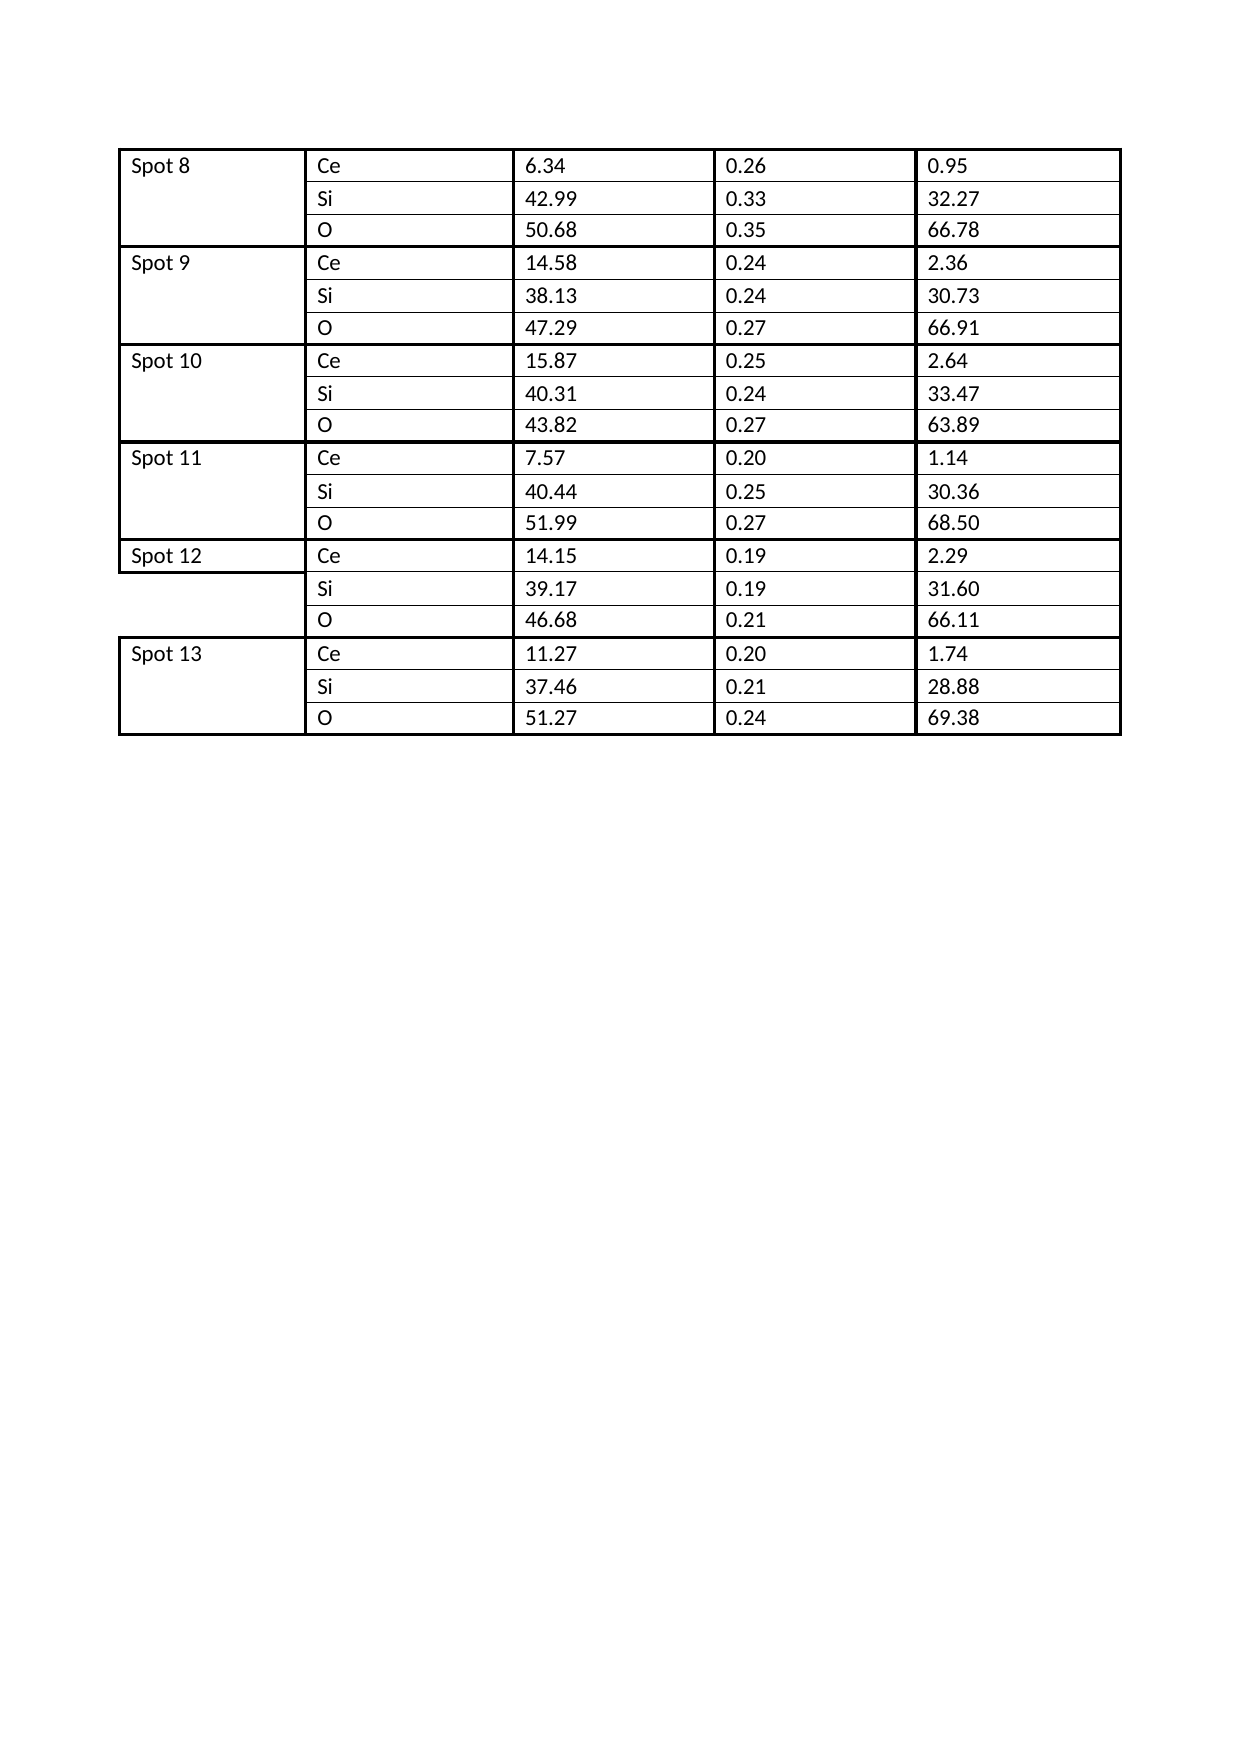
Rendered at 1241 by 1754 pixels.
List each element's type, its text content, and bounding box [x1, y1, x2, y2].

table_cell 0.19 [716, 541, 914, 571]
table_cell 0.27 [716, 410, 914, 440]
table_cell 15.87 [515, 346, 713, 376]
table_cell 0.27 [716, 508, 914, 538]
table_cell 0.21 [716, 670, 914, 702]
table_cell 68.50 [918, 508, 1119, 538]
table_cell 0.20 [716, 444, 914, 474]
table_cell 14.58 [515, 248, 713, 278]
table_cell 42.99 [515, 182, 713, 214]
table_cell 7.57 [515, 444, 713, 474]
table_cell 0.24 [716, 248, 914, 278]
table_cell Ce [307, 639, 512, 669]
table_cell 0.24 [716, 280, 914, 312]
table_cell Si [307, 670, 512, 702]
table_cell O [307, 313, 512, 343]
table_cell 32.27 [918, 182, 1119, 214]
table_cell 69.38 [918, 703, 1119, 733]
table_cell Spot 10 [121, 346, 304, 440]
table_cell 51.99 [515, 508, 713, 538]
table_cell Spot 9 [121, 248, 304, 343]
table_cell 14.15 [515, 541, 713, 571]
table_cell Ce [307, 346, 512, 376]
table_cell 46.68 [515, 606, 713, 636]
table_cell Si [307, 377, 512, 409]
table_cell 0.25 [716, 346, 914, 376]
table_cell 0.33 [716, 182, 914, 214]
table_cell 31.60 [918, 572, 1119, 604]
table_cell 2.36 [918, 248, 1119, 278]
table_cell Spot 11 [121, 444, 304, 538]
table_cell O [307, 215, 512, 245]
table_cell Ce [307, 248, 512, 278]
table_cell 28.88 [918, 670, 1119, 702]
table_cell Spot 8 [121, 151, 304, 245]
table_cell 40.44 [515, 475, 713, 507]
table_cell Spot 12 [121, 541, 304, 571]
table_cell 37.46 [515, 670, 713, 702]
table_cell 0.21 [716, 606, 914, 636]
table_cell 66.11 [918, 606, 1119, 636]
table_cell 1.14 [918, 444, 1119, 474]
table_cell 50.68 [515, 215, 713, 245]
table_cell 39.17 [515, 572, 713, 604]
table_cell 11.27 [515, 639, 713, 669]
table_cell 0.95 [918, 151, 1119, 181]
table_cell O [307, 703, 512, 733]
table_cell 2.64 [918, 346, 1119, 376]
table_cell 0.24 [716, 703, 914, 733]
table_cell Si [307, 475, 512, 507]
table_cell 0.25 [716, 475, 914, 507]
table_cell 6.34 [515, 151, 713, 181]
table_cell 33.47 [918, 377, 1119, 409]
table_cell Si [307, 572, 512, 604]
table_cell Si [307, 182, 512, 214]
table_cell Ce [307, 541, 512, 571]
table_cell 66.78 [918, 215, 1119, 245]
table_cell O [307, 606, 512, 636]
table_cell O [307, 410, 512, 440]
table_cell 1.74 [918, 639, 1119, 669]
table_cell Ce [307, 444, 512, 474]
table_cell 2.29 [918, 541, 1119, 571]
table_cell Ce [307, 151, 512, 181]
table_cell 0.35 [716, 215, 914, 245]
table_cell 47.29 [515, 313, 713, 343]
table_cell 0.27 [716, 313, 914, 343]
table_cell 0.19 [716, 572, 914, 604]
table_cell 30.36 [918, 475, 1119, 507]
table_cell Si [307, 280, 512, 312]
table_cell 66.91 [918, 313, 1119, 343]
table_cell 0.26 [716, 151, 914, 181]
table_cell 0.24 [716, 377, 914, 409]
table_cell 40.31 [515, 377, 713, 409]
table_cell 63.89 [918, 410, 1119, 440]
table_cell O [307, 508, 512, 538]
table_cell Spot 13 [121, 639, 304, 733]
table_cell 43.82 [515, 410, 713, 440]
table_cell 38.13 [515, 280, 713, 312]
table_cell 30.73 [918, 280, 1119, 312]
table_cell 0.20 [716, 639, 914, 669]
table_cell 51.27 [515, 703, 713, 733]
